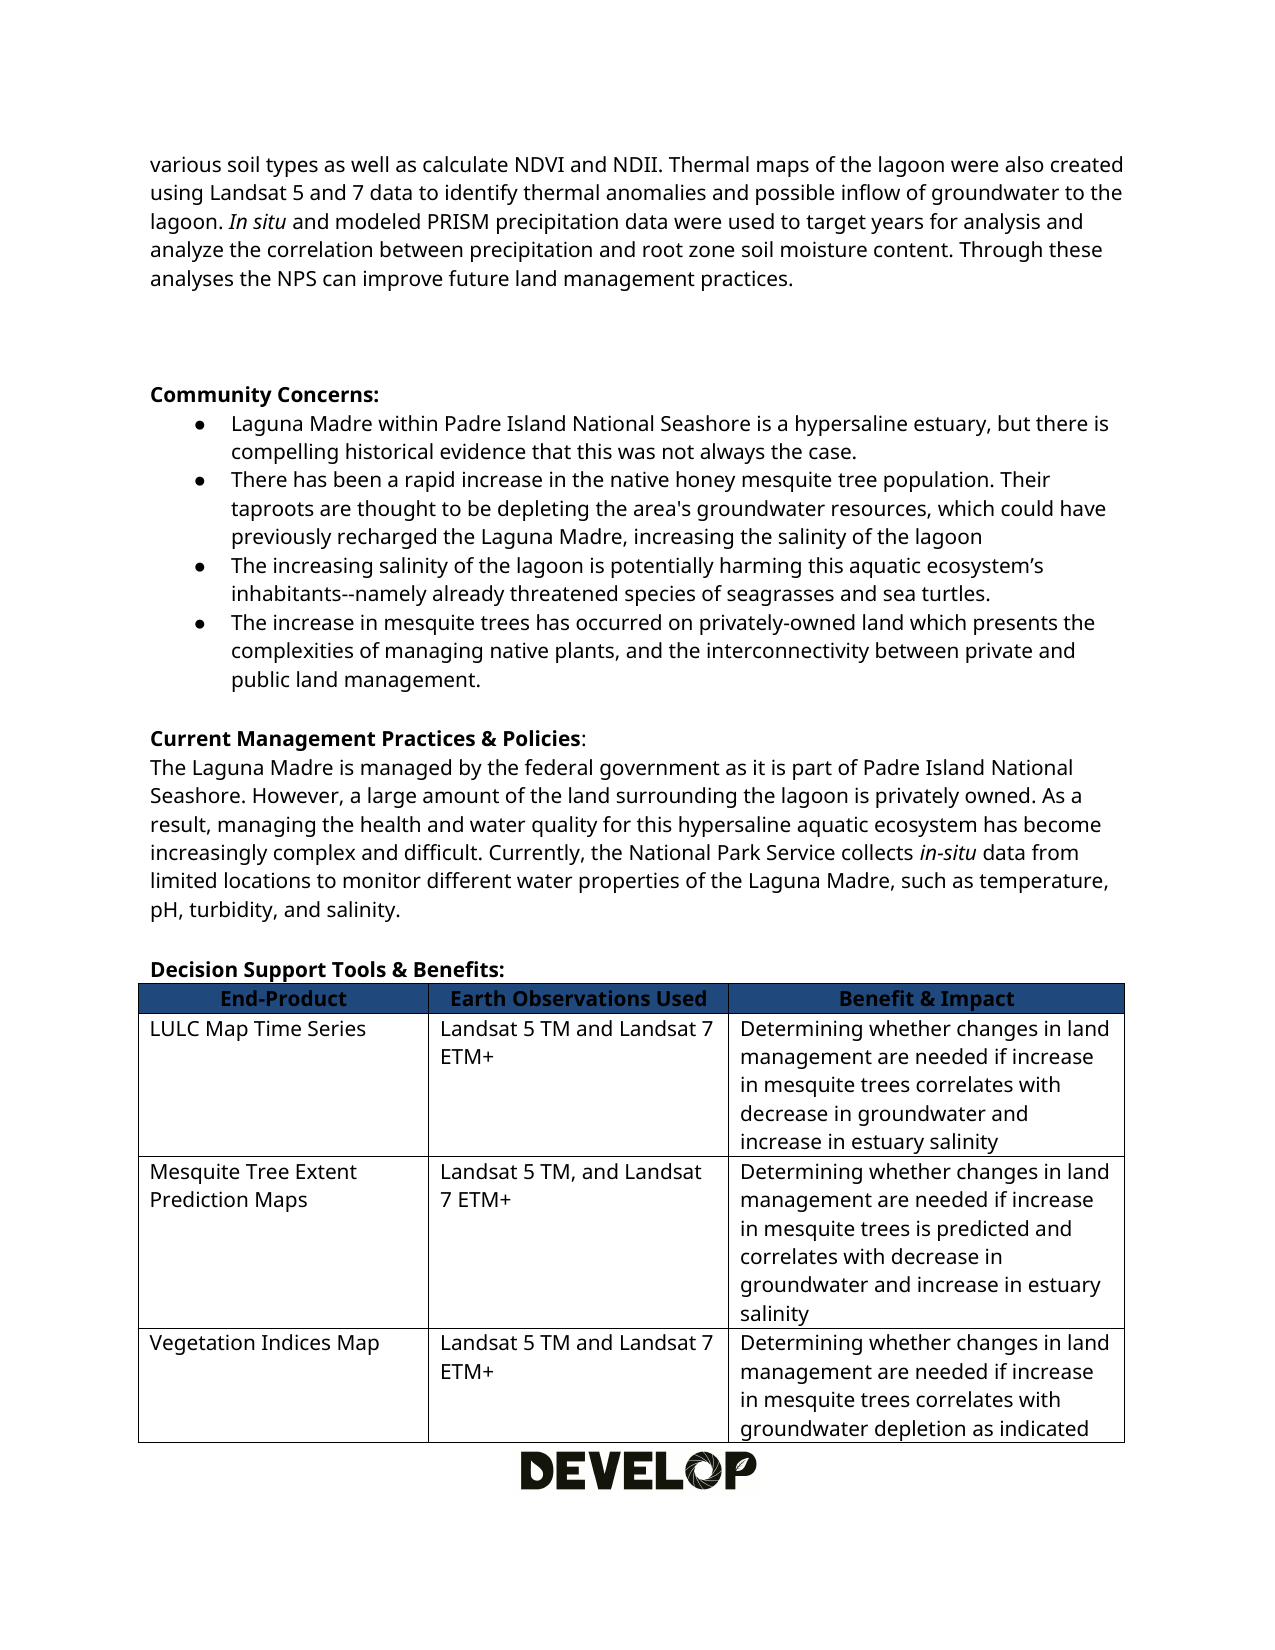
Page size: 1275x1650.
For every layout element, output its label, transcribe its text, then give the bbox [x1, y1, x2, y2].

table_header Benefit & Impact [729, 984, 1124, 1013]
table_cell Vegetation Indices Map [139, 1329, 428, 1442]
text Decision Support Tools & Benefits: [150, 955, 1125, 983]
table_cell Determining whether changes in land management are needed if increase in mesquite trees correlates with decrease in groundwater and increase in estuary salinity [729, 1014, 1124, 1156]
table_header End-Product [139, 984, 428, 1013]
list The increasing salinity of the lagoon is potentially harming this aquatic ecosystem’s inhabitants--namely already threatened species of seagrasses and sea turtles. [193, 551, 1125, 608]
table_cell Determining whether changes in land management are needed if increase in mesquite trees is predicted and correlates with decrease in groundwater and increase in estuary salinity [729, 1157, 1124, 1327]
table_cell LULC Map Time Series [139, 1014, 428, 1156]
list Laguna Madre within Padre Island National Seashore is a hypersaline estuary, but there is compelling historical evidence that this was not always the case. [193, 409, 1125, 466]
text The Laguna Madre is managed by the federal government as it is part of Padre Island National Seashore. However, a large amount of the land surrounding the lagoon is privately owned. As a result, managing the health and water quality for this hypersaline aquatic ecosystem has become increasingly complex and difficult. Currently, the National Park Service collects in-situ data from limited locations to monitor different water properties of the Laguna Madre, such as temperature, pH, turbidity, and salinity. [150, 753, 1125, 923]
picture [514, 1449, 761, 1497]
table_cell Landsat 5 TM, and Landsat 7 ETM+ [429, 1157, 728, 1327]
table_cell Landsat 5 TM and Landsat 7 ETM+ [429, 1329, 728, 1442]
table_cell Landsat 5 TM and Landsat 7 ETM+ [429, 1014, 728, 1156]
list The increase in mesquite trees has occurred on privately-owned land which presents the complexities of managing native plants, and the interconnectivity between private and public land management. [193, 608, 1125, 693]
table_header Earth Observations Used [429, 984, 728, 1013]
text Community Concerns: [150, 380, 1125, 409]
table_cell Mesquite Tree Extent Prediction Maps [139, 1157, 428, 1327]
text Current Management Practices & Policies: [150, 724, 1125, 753]
list There has been a rapid increase in the native honey mesquite tree population. Their taproots are thought to be depleting the area's groundwater resources, which could have previously recharged the Laguna Madre, increasing the salinity of the lagoon [193, 466, 1125, 551]
